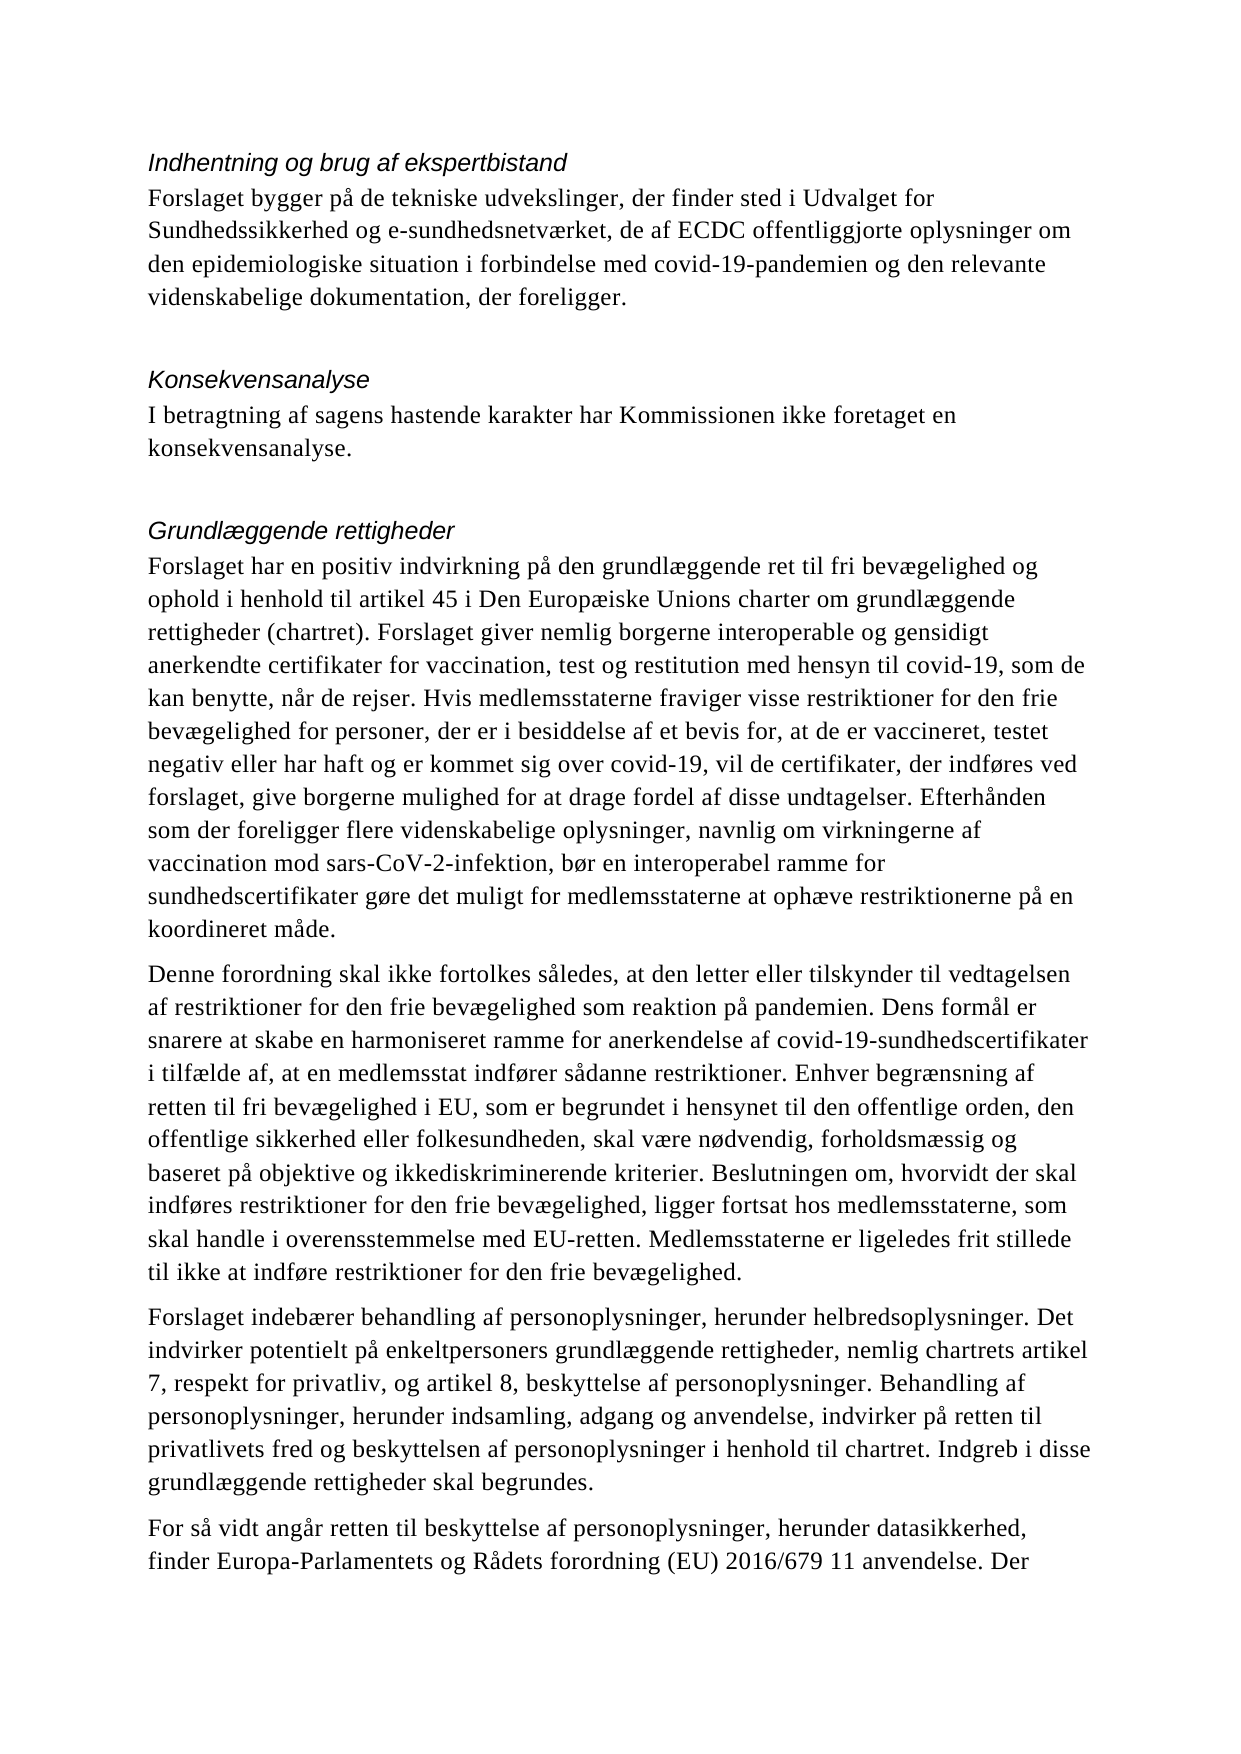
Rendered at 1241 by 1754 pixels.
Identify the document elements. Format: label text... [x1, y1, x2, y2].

text Denne forordning skal ikke fortolkes således, at den letter eller tilskynder til vedtagelsen af restriktioner for den frie bevægelighed som reaktion på pandemien. Dens formål er snarere at skabe en harmoniseret ramme for anerkendelse af covid-19-sundhedscertifikater i tilfælde af, at en medlemsstat indfører sådanne restriktioner. Enhver begrænsning af retten til fri bevægelighed i EU, som er begrundet i hensynet til den offentlige orden, den offentlige sikkerhed eller folkesundheden, skal være nødvendig, forholdsmæssig og baseret på objektive og ikkediskriminerende kriterier. Beslutningen om, hvorvidt der skal indføres restriktioner for den frie bevægelighed, ligger fortsat hos medlemsstaterne, som skal handle i overensstemmelse med EU-retten. Medlemsstaterne er ligeledes frit stillede til ikke at indføre restriktioner for den frie bevægelighed. [148, 959, 1093, 1285]
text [148, 1513, 1093, 1574]
text Konsekvensanalyse [148, 365, 1093, 393]
text I betragtning af sagens hastende karakter har Kommissionen ikke foretaget en konsekvensanalyse. [148, 400, 1093, 461]
text Forslaget bygger på de tekniske udvekslinger, der finder sted i Udvalget for Sundhedssikkerhed og e-sundhedsnetværket, de af ECDC offentliggjorte oplysninger om den epidemiologiske situation i forbindelse med covid-19-pandemien og den relevante videnskabelige dokumentation, der foreligger. [148, 183, 1093, 310]
text Forslaget har en positiv indvirkning på den grundlæggende ret til fri bevægelighed og ophold i henhold til artikel 45 i Den Europæiske Unions charter om grundlæggende rettigheder (chartret). Forslaget giver nemlig borgerne interoperable og gensidigt anerkendte certifikater for vaccination, test og restitution med hensyn til covid-19, som de kan benytte, når de rejser. Hvis medlemsstaterne fraviger visse restriktioner for den frie bevægelighed for personer, der er i besiddelse af et bevis for, at de er vaccineret, testet negativ eller har haft og er kommet sig over covid-19, vil de certifikater, der indføres ved forslaget, give borgerne mulighed for at drage fordel af disse undtagelser. Efterhånden som der foreligger flere videnskabelige oplysninger, navnlig om virkningerne af vaccination mod sars-CoV-2-infektion, bør en interoperabel ramme for sundhedscertifikater gøre det muligt for medlemsstaterne at ophæve restriktionerne på en koordineret måde. [148, 551, 1093, 943]
text Grundlæggende rettigheder [148, 516, 1093, 544]
text Forslaget indebærer behandling af personoplysninger, herunder helbredsoplysninger. Det indvirker potentielt på enkeltpersoners grundlæggende rettigheder, nemlig chartrets artikel 7, respekt for privatliv, og artikel 8, beskyttelse af personoplysninger. Behandling af personoplysninger, herunder indsamling, adgang og anvendelse, indvirker på retten til privatlivets fred og beskyttelsen af personoplysninger i henhold til chartret. Indgreb i disse grundlæggende rettigheder skal begrundes. [148, 1302, 1093, 1496]
text Indhentning og brug af ekspertbistand [148, 148, 1093, 176]
